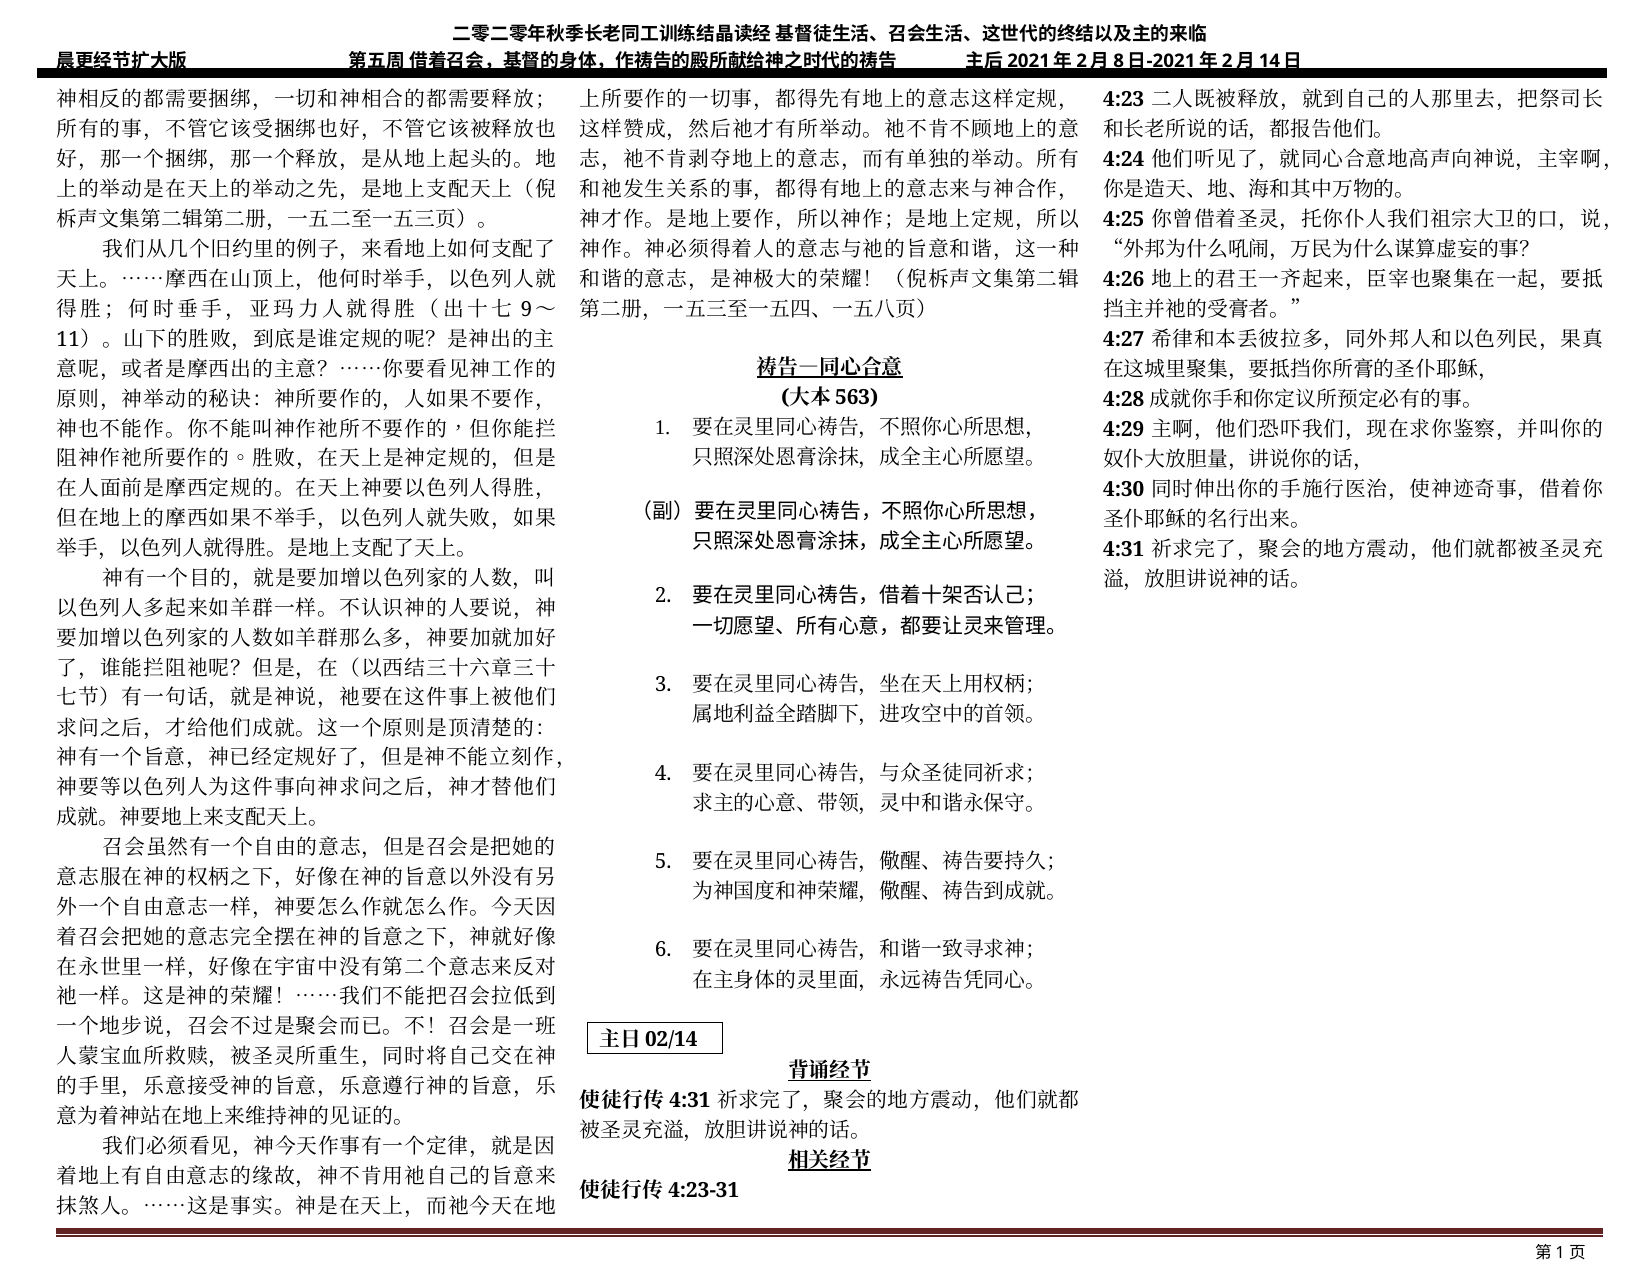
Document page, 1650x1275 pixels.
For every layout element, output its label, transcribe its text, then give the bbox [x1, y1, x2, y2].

text 4:31 祈求完了，聚会的地方震动，他们就都被圣灵充溢，放胆讲说神的话。 [1103, 533, 1603, 593]
text 背诵经节 [579, 1054, 1079, 1084]
text 4:28 成就你手和你定议所预定必有的事。 [1103, 383, 1603, 413]
list 神有一个目的，就是要加增以色列家的人数，叫以色列人多起来如羊群一样。不认识神的人要说，神要加增以色列家的人数如羊群那么多，神要加就加好了，谁能拦阻祂呢？但是，在（以西结三十六章三十七节）有一句话，就是神说，祂要在这件事上被他们求问之后，才给他们成就。这一个原则是顶清楚的：神有一个旨意，神已经定规好了，但是神不能立刻作，神要等以色列人为这件事向神求问之后，神才替他们成就。神要地上来支配天上。 [56, 561, 556, 831]
list 我们必须看见，神今天作事有一个定律，就是因着地上有自由意志的缘故，神不肯用祂自己的旨意来抹煞人。……这是事实。神是在天上，而祂今天在地上所要作的一切事，都得先有地上的意志这样定规，这样赞成，然后祂才有所举动。祂不肯不顾地上的意志，祂不肯剥夺地上的意志，而有单独的举动。所有和祂发生关系的事，都得有地上的意志来与神合作，神才作。是地上要作，所以神作；是地上定规，所以神作。神必须得着人的意志与祂的旨意和谐，这一种和谐的意志，是神极大的荣耀！（倪柝声文集第二辑第二册，一五三至一五四、一五八页） [579, 83, 1079, 322]
text 4:30 同时伸出你的手施行医治，使神迹奇事，借着你圣仆耶稣的名行出来。 [1103, 473, 1603, 533]
text 相关经节 [579, 1144, 1079, 1174]
text 4:24 他们听见了，就同心合意地高声向神说，主宰啊，你是造天、地、海和其中万物的。 [1103, 143, 1603, 203]
list 要在灵里同心祷告，和谐一致寻求神； [654, 933, 1079, 963]
list 要在灵里同心祷告，不照你心所思想， [654, 410, 1079, 440]
text 使徒行传4:31 祈求完了，聚会的地方震动，他们就都被圣灵充溢，放胆讲说神的话。 [579, 1084, 1079, 1144]
text 4:27 希律和本丢彼拉多，同外邦人和以色列民，果真在这城里聚集，要抵挡你所膏的圣仆耶稣， [1103, 323, 1603, 383]
list (大本563) [579, 380, 1079, 410]
table_header 主日02/14 [588, 1023, 722, 1053]
list 我们必须看见，神今天作事有一个定律，就是因着地上有自由意志的缘故，神不肯用祂自己的旨意来抹煞人。……这是事实。神是在天上，而祂今天在地上所要作的一切事，都得先有地上的意志这样定规，这样赞成，然后祂才有所举动。祂不肯不顾地上的意志，祂不肯剥夺地上的意志，而有单独的举动。所有和祂发生关系的事，都得有地上的意志来与神合作，神才作。是地上要作，所以神作；是地上定规，所以神作。神必须得着人的意志与祂的旨意和谐，这一种和谐的意志，是神极大的荣耀！（倪柝声文集第二辑第二册，一五三至一五四、一五八页） [56, 1129, 556, 1219]
list 要在灵里同心祷告，儆醒、祷告要持久；为神国度和神荣耀，儆醒、祷告到成就。 [654, 844, 1079, 904]
list 要在灵里同心祷告，坐在天上用权柄； [654, 668, 1079, 698]
list 只照深处恩膏涂抹，成全主心所愿望。 [692, 440, 1079, 470]
list 要在灵里同心祷告，借着十架否认己； [654, 579, 1079, 609]
text 4:23 二人既被释放，就到自己的人那里去，把祭司长和长老所说的话，都报告他们。 [1103, 83, 1603, 143]
list 在主身体的灵里面，永远祷告凭同心。 [692, 963, 1079, 993]
text 4:29 主啊，他们恐吓我们，现在求你鉴察，并叫你的奴仆大放胆量，讲说你的话， [1103, 413, 1603, 473]
list 我们从几个旧约里的例子，来看地上如何支配了天上。……摩西在山顶上，他何时举手，以色列人就得胜；何时垂手，亚玛力人就得胜（出十七9～11）。山下的胜败，到底是谁定规的呢？是神出的主意呢，或者是摩西出的主意？……你要看见神工作的原则，神举动的秘诀：神所要作的，人如果不要作，神也不能作。你不能叫神作祂所不要作的，但你能拦阻神作祂所要作的。胜败，在天上是神定规的，但是在人面前是摩西定规的。在天上神要以色列人得胜，但在地上的摩西如果不举手，以色列人就失败，如果举手，以色列人就得胜。是地上支配了天上。 [56, 232, 556, 561]
text 使徒行传 4:23-31 [579, 1174, 1079, 1204]
list 召会虽然有一个自由的意志，但是召会是把她的意志服在神的权柄之下，好像在神的旨意以外没有另外一个自由意志一样，神要怎么作就怎么作。今天因着召会把她的意志完全摆在神的旨意之下，神就好像在永世里一样，好像在宇宙中没有第二个意志来反对祂一样。这是神的荣耀！……我们不能把召会拉低到一个地步说，召会不过是聚会而已。不！召会是一班人蒙宝血所救赎，被圣灵所重生，同时将自己交在神的手里，乐意接受神的旨意，乐意遵行神的旨意，乐意为着神站在地上来维持神的见证的。 [56, 831, 556, 1129]
list 祷告—同心合意 [579, 350, 1079, 380]
text 只照深处恩膏涂抹，成全主心所愿望。 [579, 524, 1079, 554]
list 一切愿望、所有心意，都要让灵来管理。 [692, 609, 1079, 639]
text 4:26 地上的君王一齐起来，臣宰也聚集在一起，要抵挡主并祂的受膏者。” [1103, 263, 1603, 323]
list 要在灵里同心祷告，与众圣徒同祈求； [654, 756, 1079, 786]
list 求主的心意、带领，灵中和谐永保守。 [692, 786, 1079, 816]
text （副）要在灵里同心祷告，不照你心所思想， [579, 494, 1079, 524]
list 属地利益全踏脚下，进攻空中的首领。 [692, 698, 1079, 728]
text 4:25 你曾借着圣灵，托你仆人我们祖宗大卫的口，说，“外邦为什么吼闹，万民为什么谋算虚妄的事？ [1103, 203, 1603, 263]
